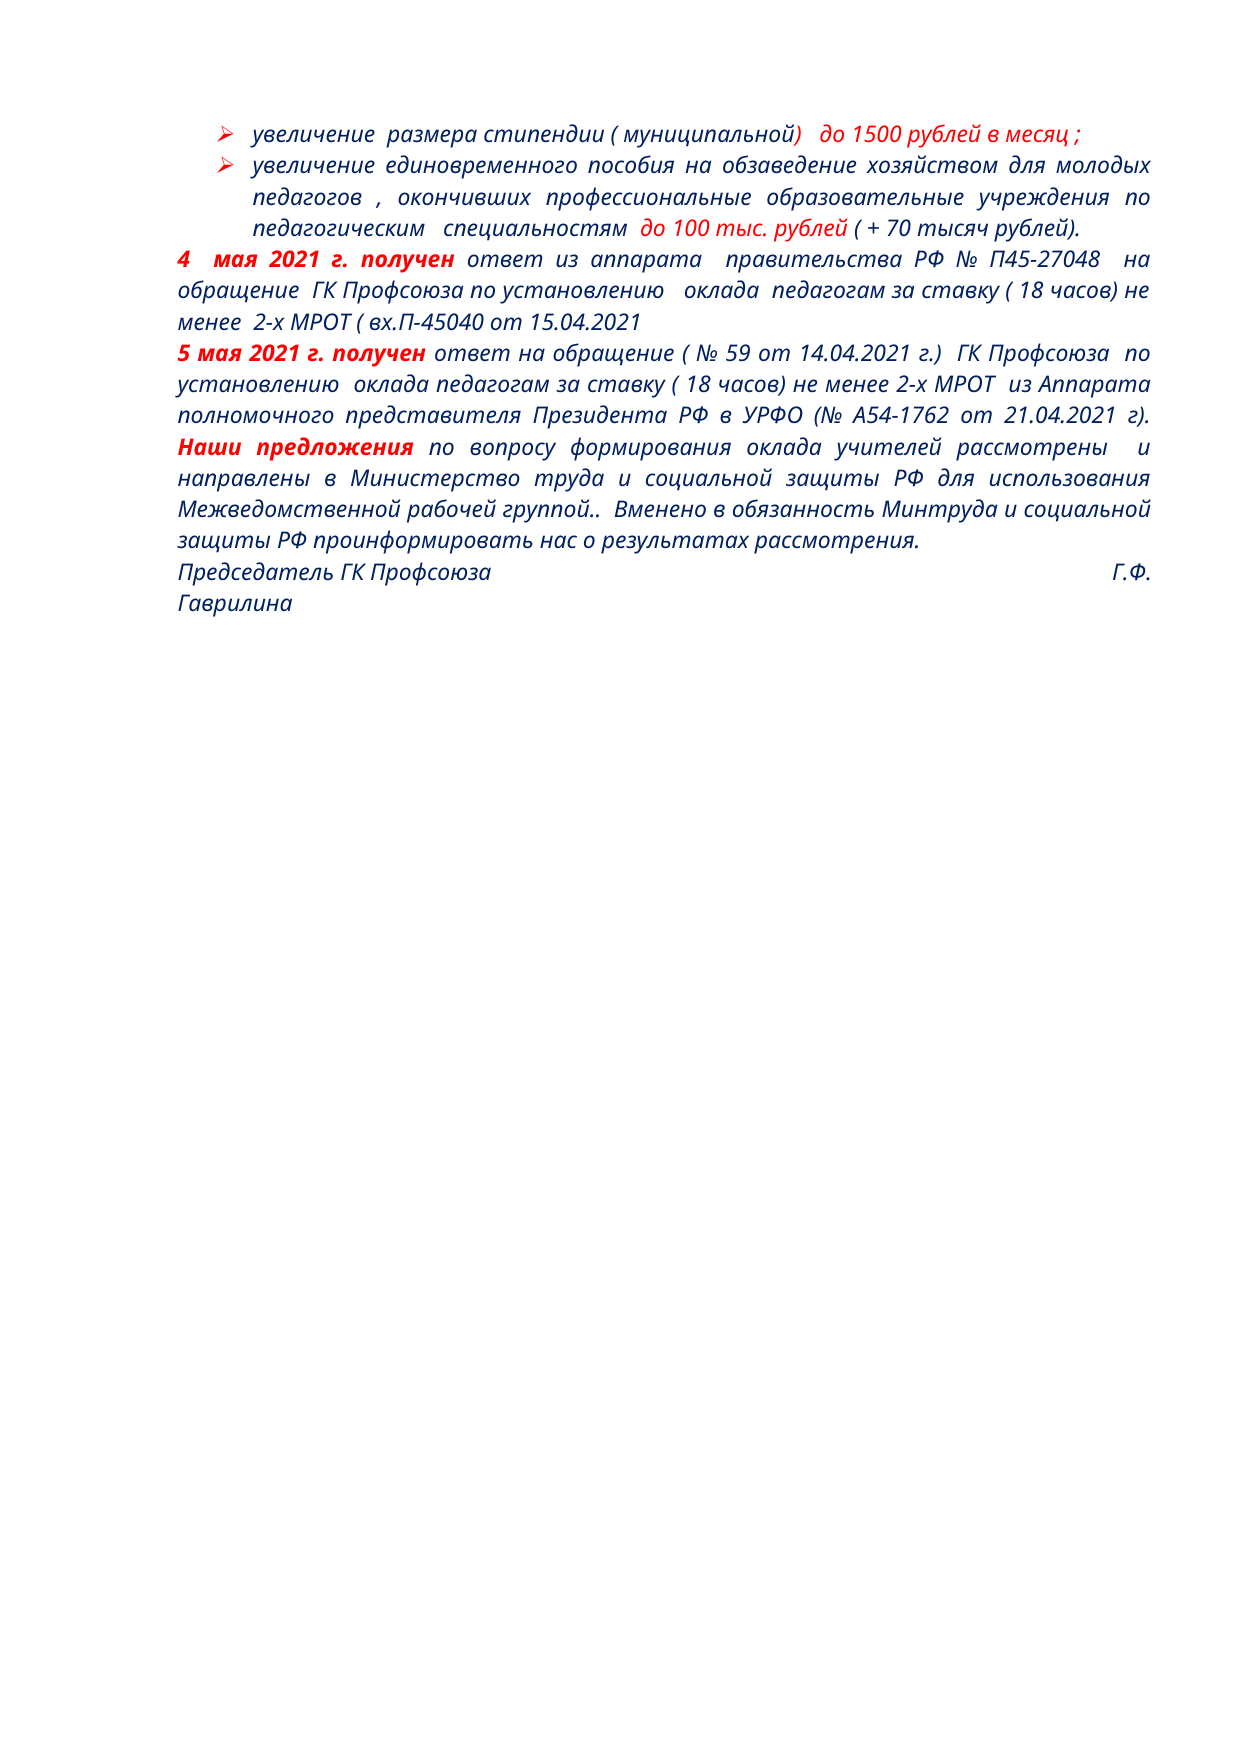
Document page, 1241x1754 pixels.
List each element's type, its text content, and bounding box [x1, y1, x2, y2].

text 5 мая 2021 г. получен ответ на обращение ( № 59 от 14.04.2021 г.) ГК Профсоюза по установлению оклада педагогам за ставку ( 18 часов) не менее 2-х МРОТ из Аппарата полномочного представителя Президента РФ в УРФО (№ А54-1762 от 21.04.2021 г). Наши предложения по вопросу формирования оклада учителей рассмотрены и направлены в Министерство труда и социальной защиты РФ для использования Межведомственной рабочей группой.. Вменено в обязанность Минтруда и социальной защиты РФ проинформировать нас о результатах рассмотрения. [177, 337, 1152, 556]
text Председатель ГК Профсоюза Г.Ф. Гаврилина [177, 556, 1152, 618]
list увеличение размера стипендии ( муниципальной) до 1500 рублей в месяц ; [215, 118, 1152, 149]
text 4 мая 2021 г. получен ответ из аппарата правительства РФ № П45-27048 на обращение ГК Профсоюза по установлению оклада педагогам за ставку ( 18 часов) не менее 2-х МРОТ ( вх.П-45040 от 15.04.2021 [177, 243, 1152, 337]
list увеличение единовременного пособия на обзаведение хозяйством для молодых педагогов , окончивших профессиональные образовательные учреждения по педагогическим специальностям до 100 тыс. рублей ( + 70 тысяч рублей). [215, 149, 1152, 243]
